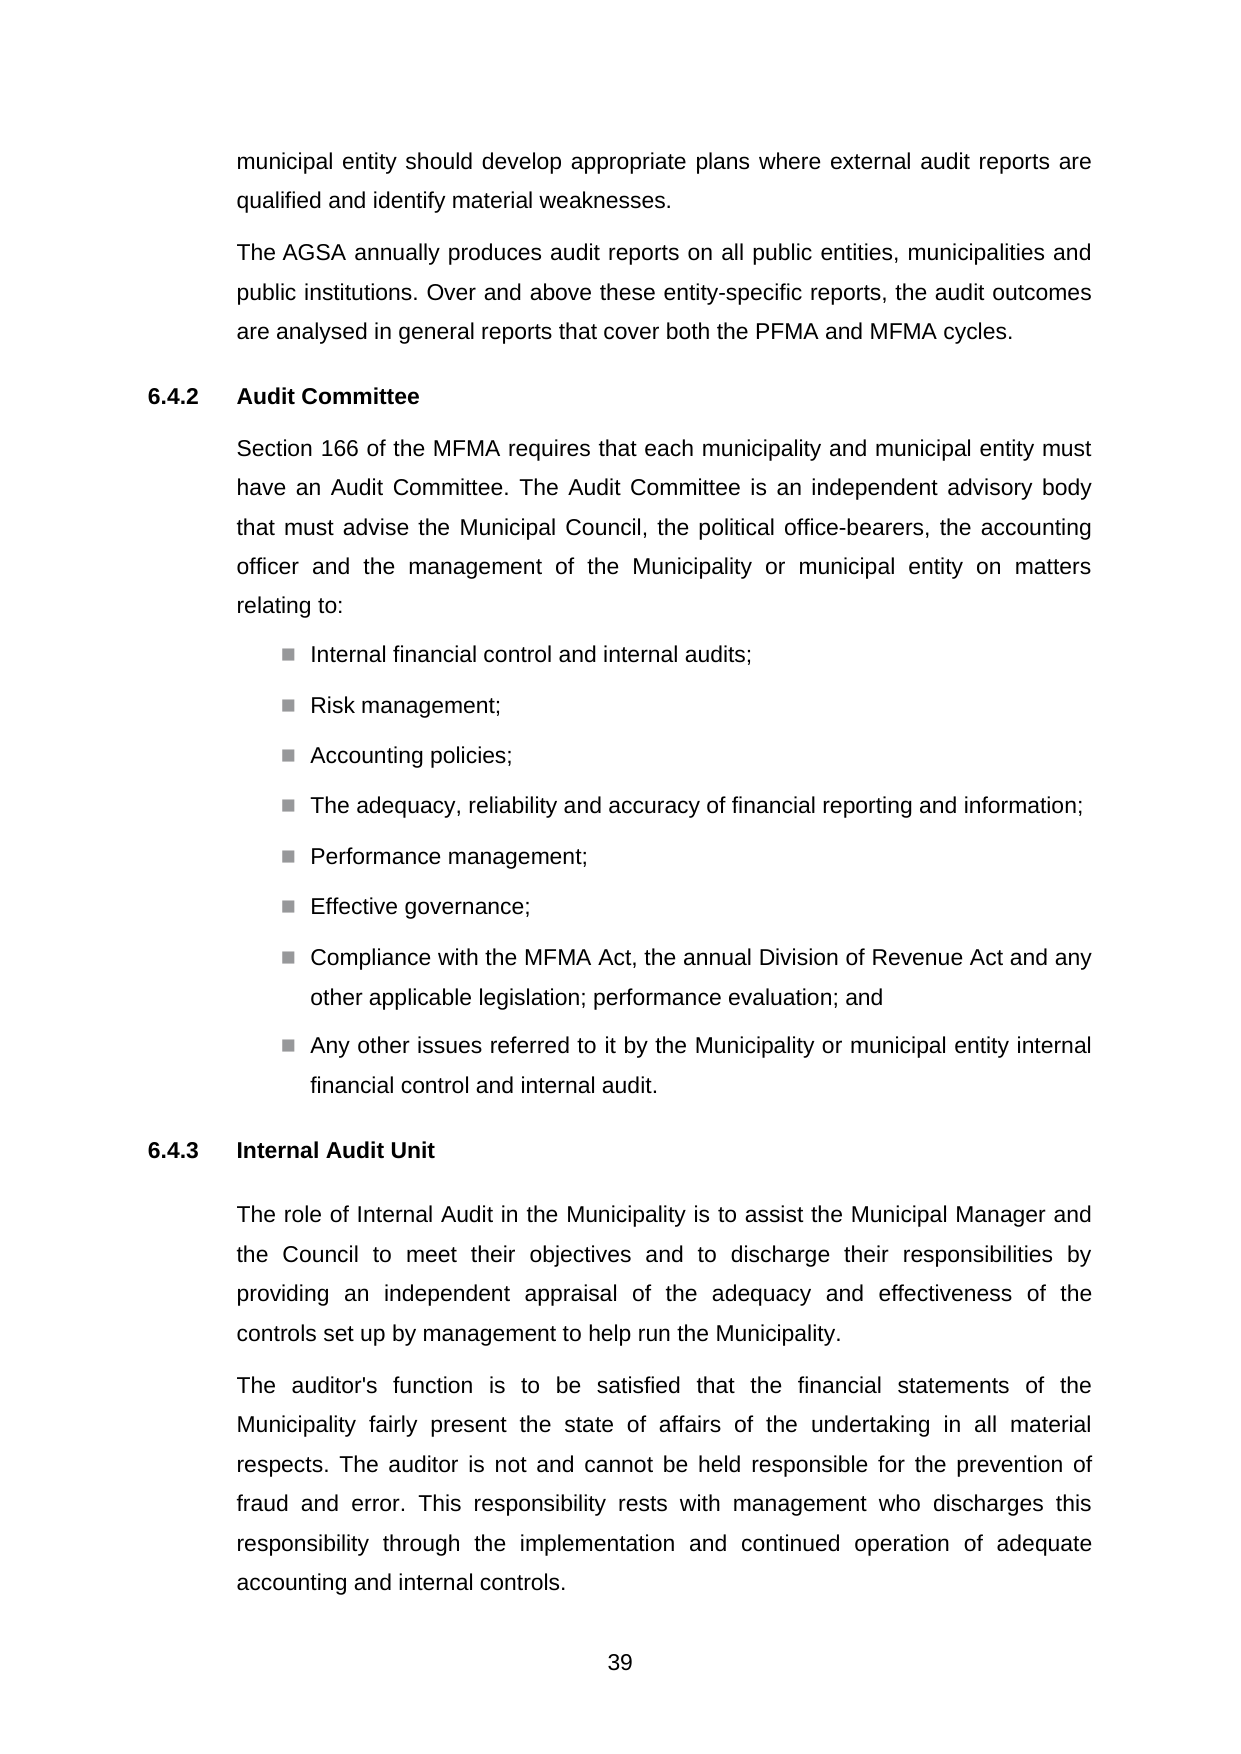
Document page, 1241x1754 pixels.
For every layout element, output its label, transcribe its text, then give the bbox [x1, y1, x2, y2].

text The adequacy, reliability and accuracy of financial reporting and information; [281, 791, 1092, 819]
text Compliance with the MFMA Act, the annual Division of Revenue Act and any other applicable legislation; performance evaluation; and [281, 942, 1092, 1010]
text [148, 148, 1092, 213]
subtitle 6.4.2 Audit Committee [148, 383, 1092, 409]
text Any other issues referred to it by the Municipality or municipal entity internal financial control and internal audit. [281, 1030, 1092, 1099]
text Section 166 of the MFMA requires that each municipality and municipal entity must have an Audit Committee. The Audit Committee is an independent advisory body that must advise the Municipal Council, the political office-bearers, the accounting officer and the management of the Municipality or municipal entity on matters relating to: [148, 434, 1092, 619]
text Performance management; [281, 841, 1092, 870]
text The auditor's function is to be satisfied that the financial statements of the Municipality fairly present the state of affairs of the undertaking in all material respects. The auditor is not and cannot be held responsible for the prevention of fraud and error. This responsibility rests with management who discharges this responsibility through the implementation and continued operation of adequate accounting and internal controls. [148, 1372, 1092, 1595]
text The AGSA annually produces audit reports on all public entities, municipalities and public institutions. Over and above these entity-specific reports, the audit outcomes are analysed in general reports that cover both the PFMA and MFMA cycles. [148, 239, 1092, 344]
text Internal financial control and internal audits; [281, 639, 1092, 668]
text Risk management; [281, 690, 1092, 718]
text Accounting policies; [281, 740, 1092, 769]
subtitle The role of Internal Audit in the Municipality is to assist the Municipal Manager and the Council to meet their objectives and to discharge their responsibilities by providing an independent appraisal of the adequacy and effectiveness of the controls set up by management to help run the Municipality. [148, 1201, 1092, 1346]
text Effective governance; [281, 891, 1092, 920]
subtitle 6.4.3 Internal Audit Unit [148, 1137, 1092, 1163]
